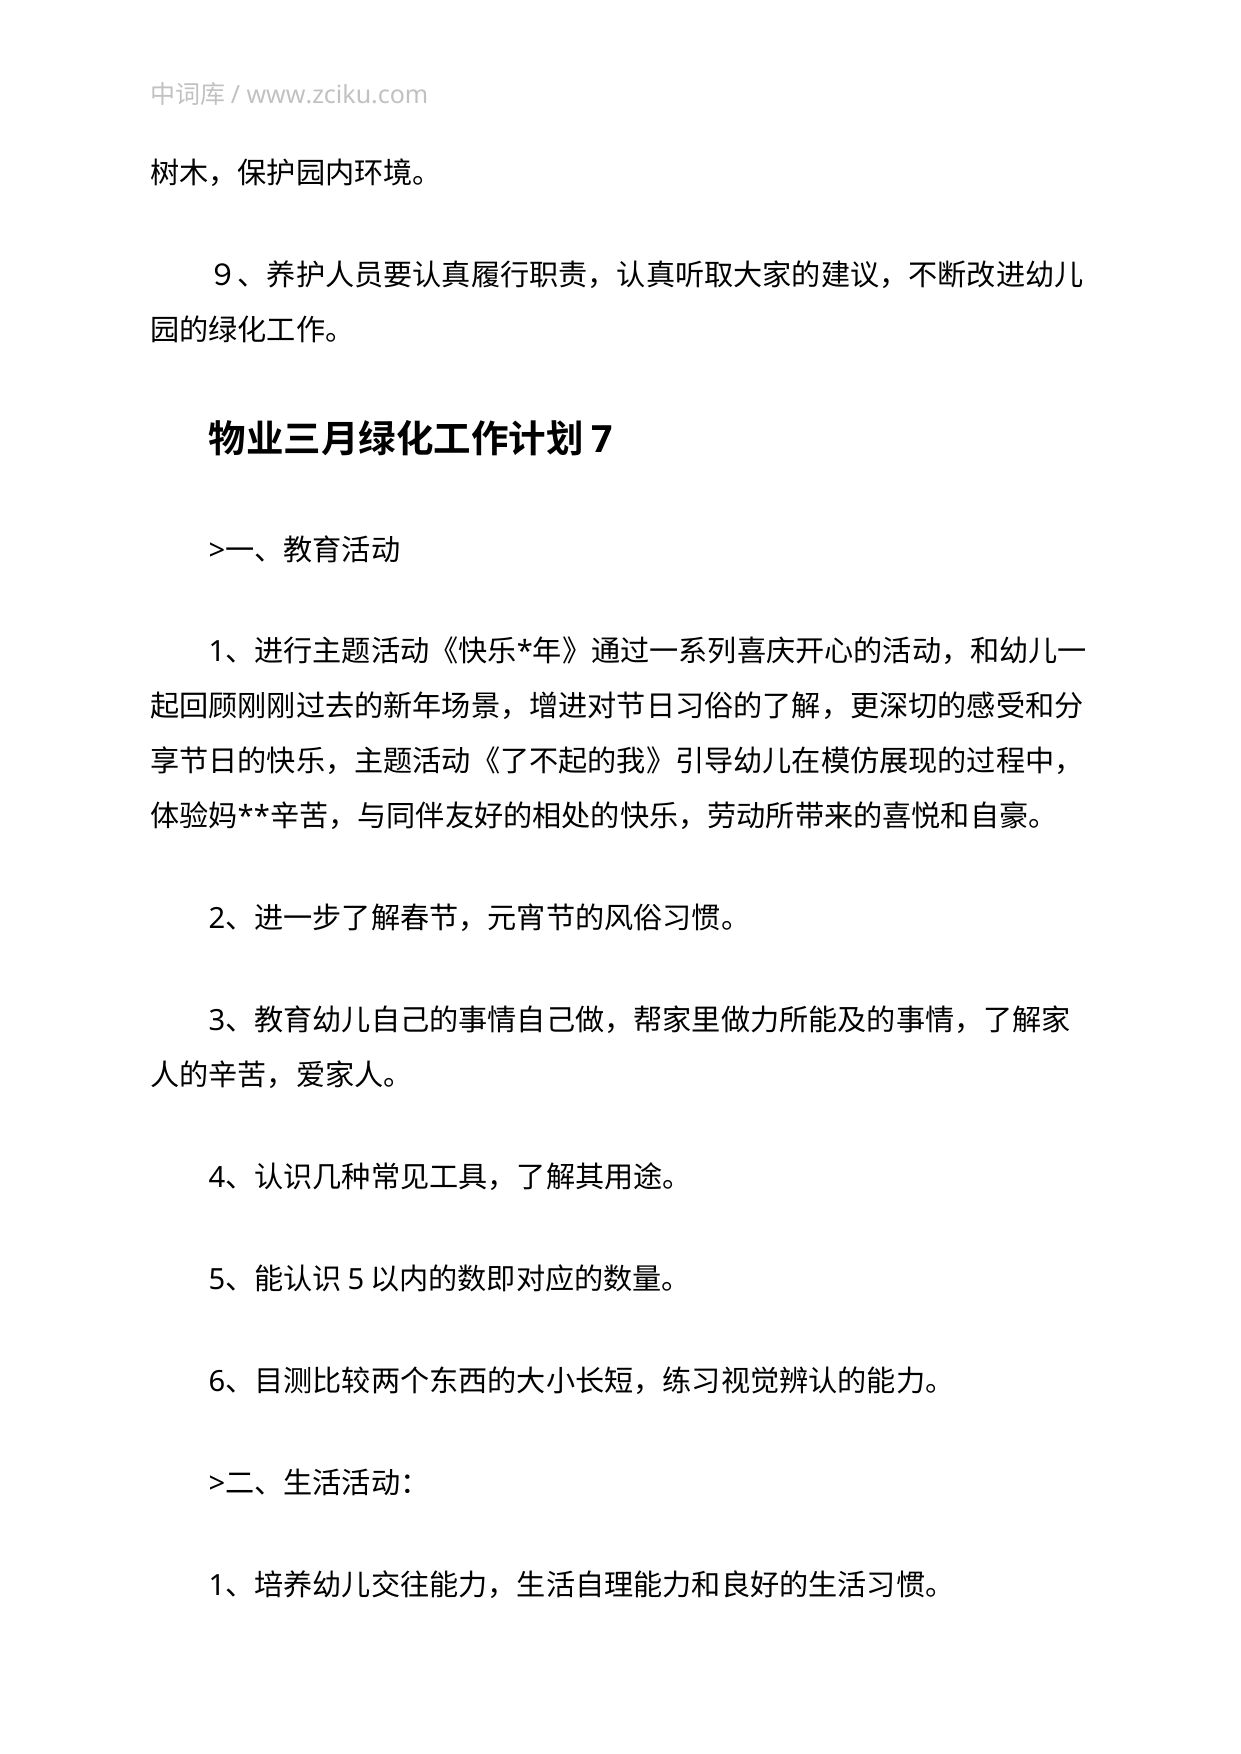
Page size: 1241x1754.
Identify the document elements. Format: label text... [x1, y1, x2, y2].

text 6、目测比较两个东西的大小长短，练习视觉辨认的能力。 [150, 1357, 1090, 1400]
text 3、教育幼儿自己的事情自己做，帮家里做力所能及的事情，了解家人的辛苦，爱家人。 [150, 997, 1090, 1094]
text 4、认识几种常见工具，了解其用途。 [150, 1153, 1090, 1196]
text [150, 150, 1090, 192]
text ９、养护人员要认真履行职责，认真听取大家的建议，不断改进幼儿园的绿化工作。 [150, 252, 1090, 349]
text >一、教育活动 [150, 526, 1090, 568]
text >二、生活活动： [150, 1459, 1090, 1502]
text 1、培养幼儿交往能力，生活自理能力和良好的生活习惯。 [150, 1561, 1090, 1604]
text 1、进行主题活动《快乐*年》通过一系列喜庆开心的活动，和幼儿一起回顾刚刚过去的新年场景，增进对节日习俗的了解，更深切的感受和分享节日的快乐，主题活动《了不起的我》引导幼儿在模仿展现的过程中，体验妈**辛苦，与同伴友好的相处的快乐，劳动所带来的喜悦和自豪。 [150, 628, 1090, 835]
text 5、能认识5以内的数即对应的数量。 [150, 1256, 1090, 1298]
text 2、进一步了解春节，元宵节的风俗习惯。 [150, 895, 1090, 937]
text 物业三月绿化工作计划7 [150, 408, 1090, 463]
